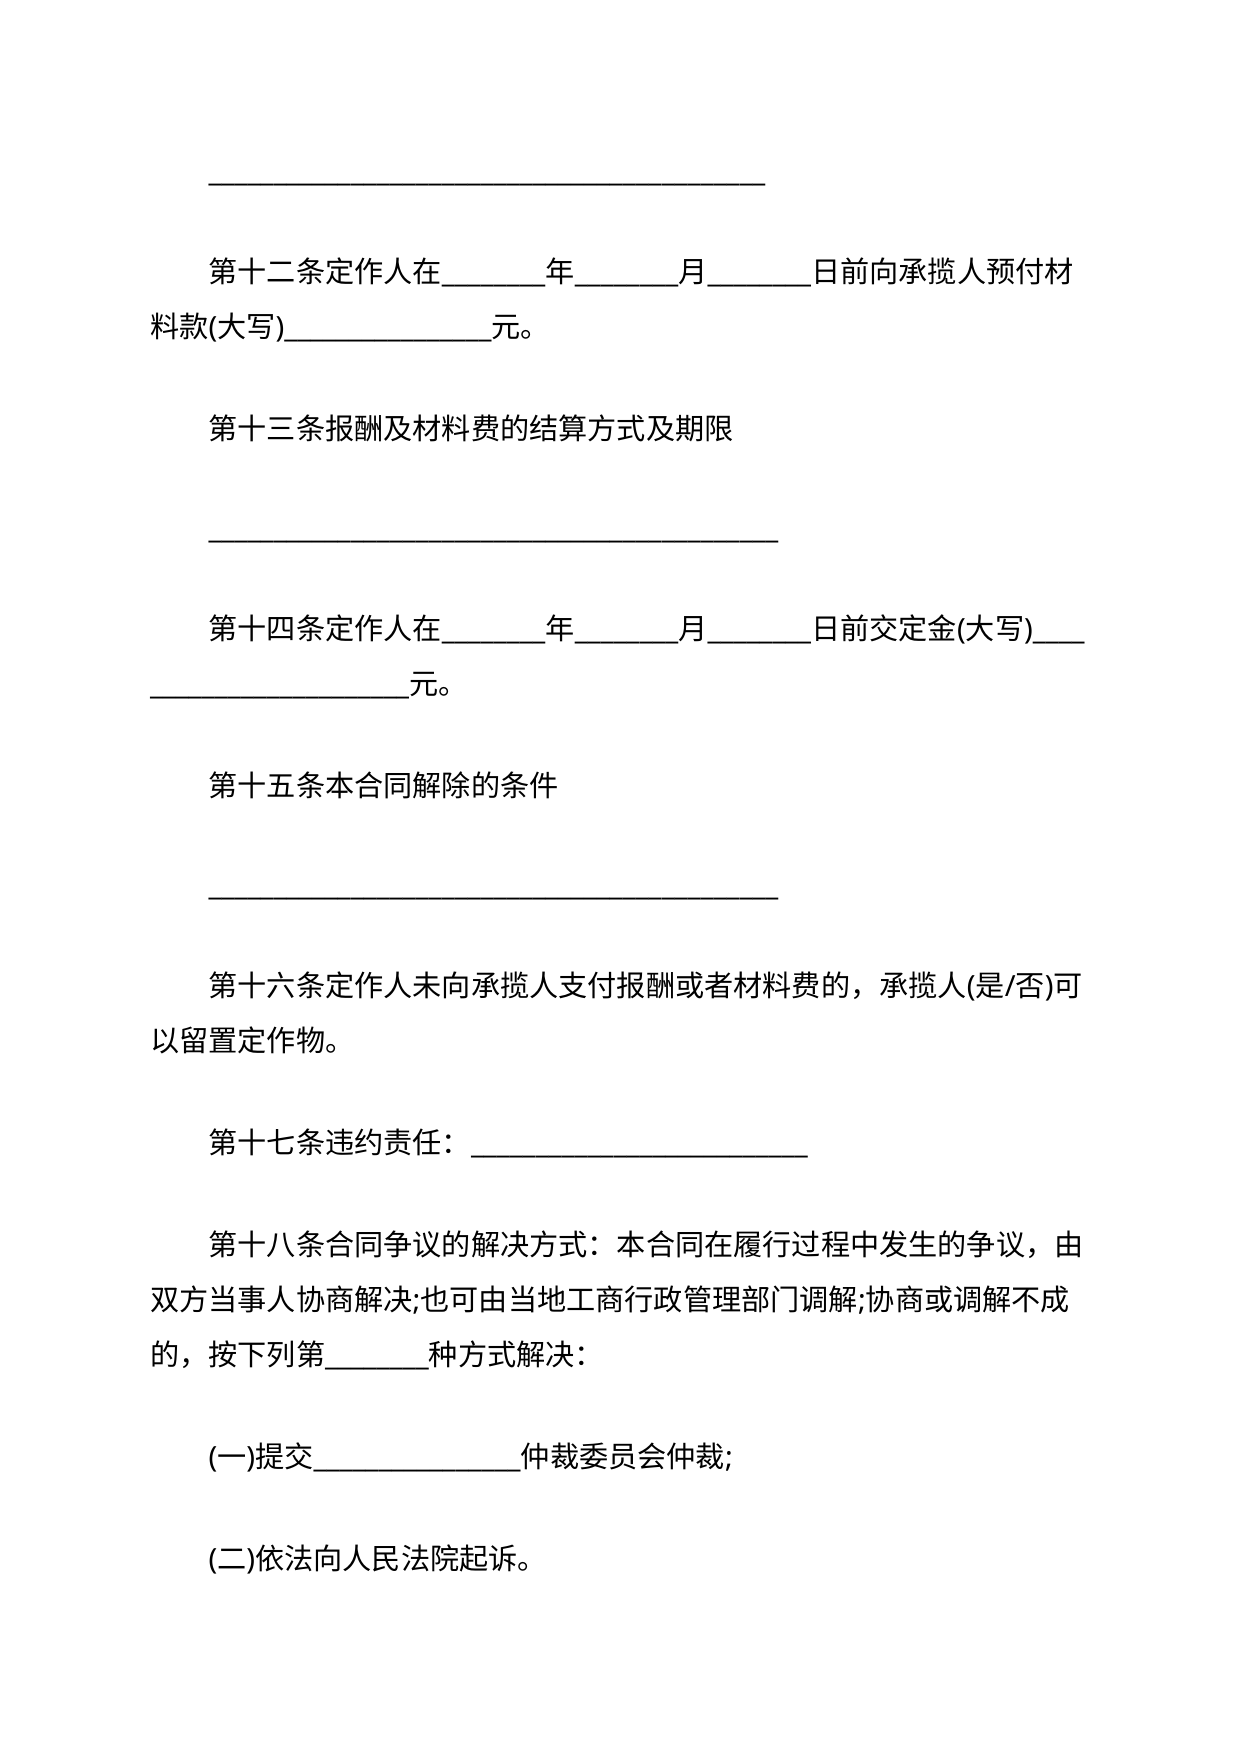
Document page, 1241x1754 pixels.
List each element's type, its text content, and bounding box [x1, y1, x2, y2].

text 第十五条本合同解除的条件 [150, 763, 1090, 805]
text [150, 150, 1090, 190]
text 第十八条合同争议的解决方式：本合同在履行过程中发生的争议，由双方当事人协商解决;也可由当地工商行政管理部门调解;协商或调解不成的，按下列第________种方式解决： [150, 1222, 1090, 1374]
text 第十七条违约责任：__________________________ [150, 1119, 1090, 1162]
text ____________________________________________ [150, 864, 1090, 904]
text (一)提交________________仲裁委员会仲裁; [150, 1433, 1090, 1476]
text 第十三条报酬及材料费的结算方式及期限 [150, 405, 1090, 448]
text ____________________________________________ [150, 507, 1090, 547]
text 第十二条定作人在________年________月________日前向承揽人预付材料款(大写)________________元。 [150, 248, 1090, 346]
text 第十四条定作人在________年________月________日前交定金(大写)________________________元。 [150, 606, 1090, 703]
text (二)依法向人民法院起诉。 [150, 1535, 1090, 1578]
text 第十六条定作人未向承揽人支付报酬或者材料费的，承揽人(是/否)可以留置定作物。 [150, 963, 1090, 1060]
